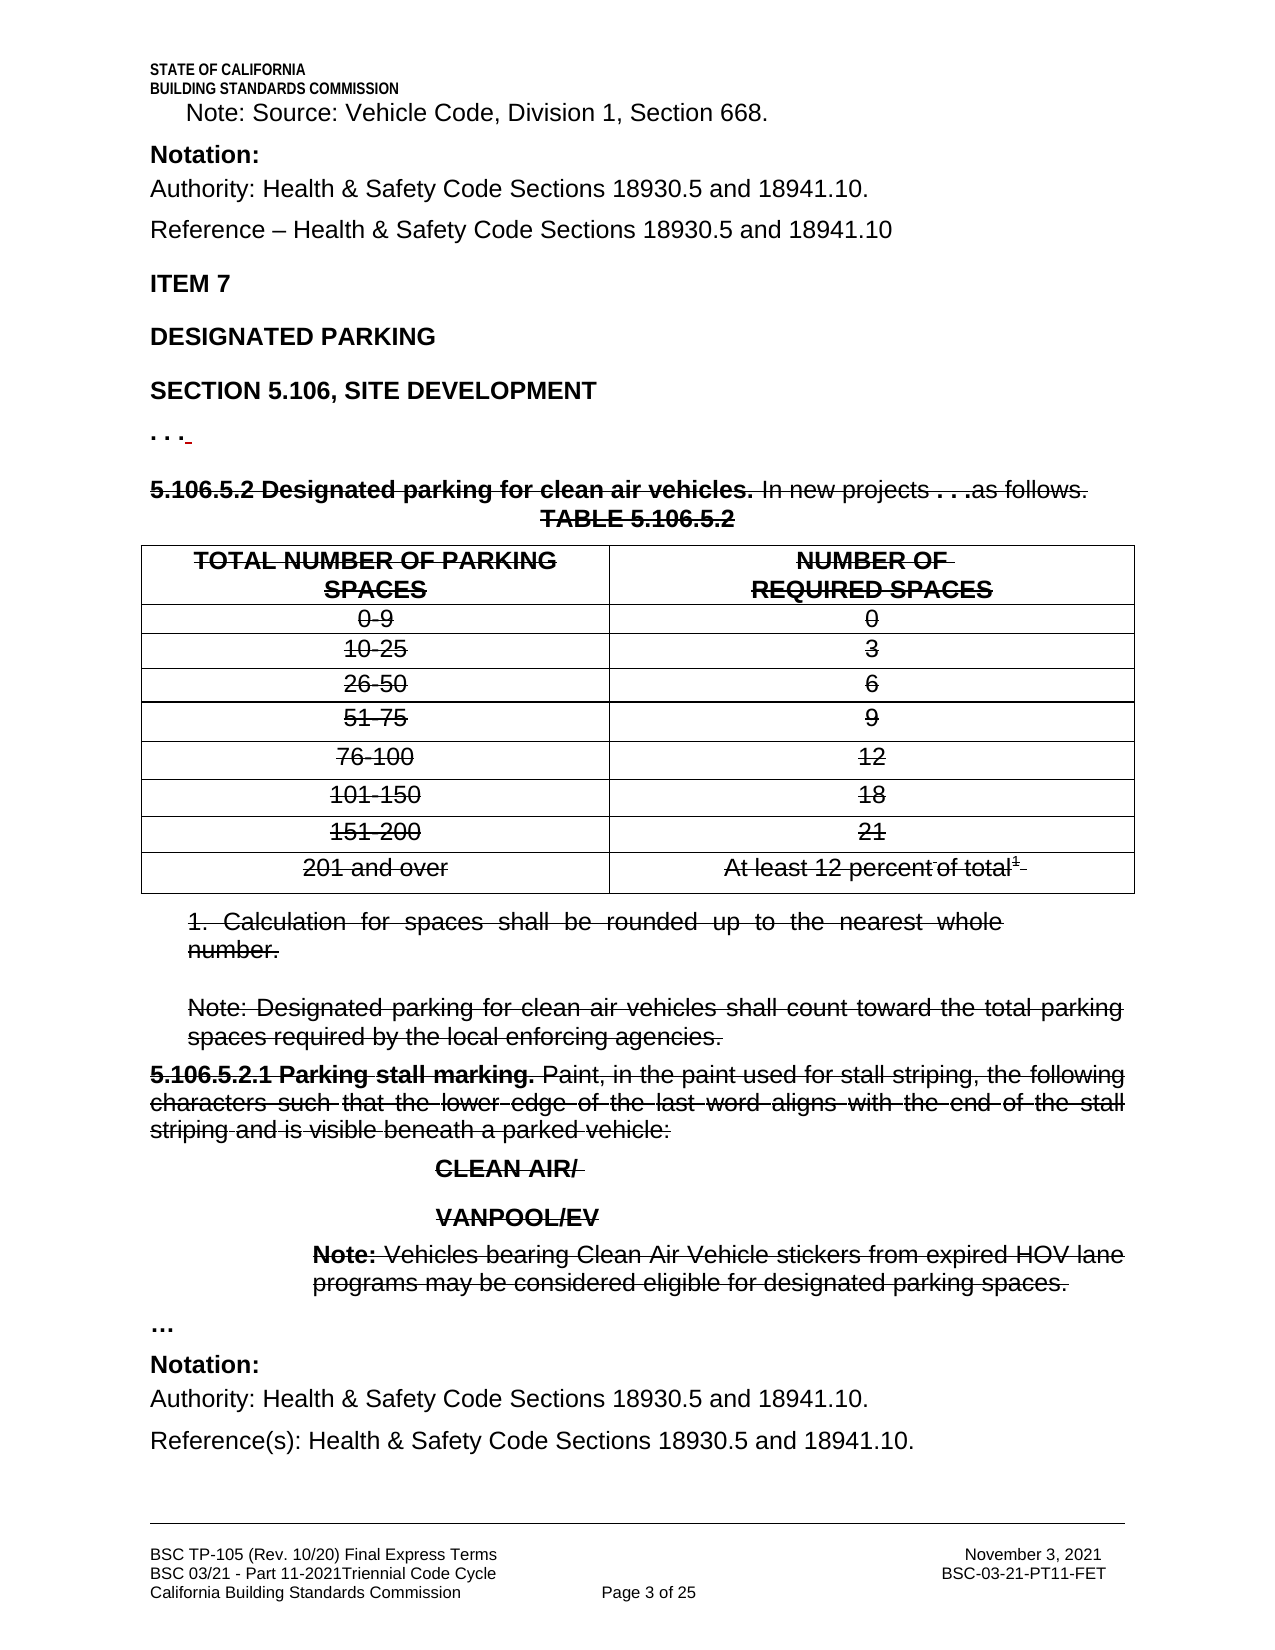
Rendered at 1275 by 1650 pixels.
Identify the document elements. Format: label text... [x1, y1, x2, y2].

table_cell At least 12 percent of total1 [610, 853, 1134, 893]
text . . . [150, 417, 1125, 446]
table_cell 51-75 [142, 703, 609, 741]
text Note: Vehicles bearing Clean Air Vehicle stickers from expired HOV lane programs may be considered eligible for designated parking spaces. [312, 1242, 1125, 1256]
text 1. Calculation for spaces shall be rounded up to the nearest whole number. [187, 907, 1003, 923]
table_cell 10-25 [142, 634, 609, 668]
text 1. Calculation for spaces shall be rounded up to the nearest whole number. [187, 924, 1003, 964]
text Authority: Health & Safety Code Sections 18930.5 and 18941.10. [150, 174, 1116, 202]
text Notation: [150, 139, 1125, 168]
table_cell 26-50 [142, 669, 609, 701]
text Note: Source: Vehicle Code, Division 1, Section 668. [186, 98, 1125, 127]
text 5.106.5.2 Designated parking for clean air vehicles. In new projects . . .as follows. [150, 475, 1125, 504]
text 5.106.5.2.1 Parking stall marking. Paint, in the paint used for stall striping, the following characters such that the lower edge of the last word aligns with the end of the stall striping and is visible beneath a parked vehicle: [150, 1077, 1125, 1144]
table_cell 9 [610, 703, 1134, 741]
table_cell 101-150 [142, 780, 609, 816]
text TABLE 5.106.5.2 [150, 504, 1125, 532]
text SECTION 5.106, SITE DEVELOPMENT [150, 376, 1125, 405]
text CLEAN AIR/ [427, 1156, 937, 1183]
table_header TOTAL NUMBER OF PARKING SPACES [142, 546, 609, 603]
text DESIGNATED PARKING [150, 322, 1125, 351]
table_cell 6 [610, 669, 1134, 701]
text ITEM 7 [150, 269, 1125, 297]
text … [150, 1309, 1125, 1338]
table_cell 151-200 [142, 817, 609, 852]
table_cell 0-9 [142, 605, 609, 633]
table_cell 76-100 [142, 742, 609, 779]
text Notation: [150, 1350, 1125, 1379]
table_cell 201 and over [142, 853, 609, 893]
text Authority: Health & Safety Code Sections 18930.5 and 18941.10. [150, 1384, 1116, 1413]
table_cell 0 [610, 605, 1134, 633]
text Reference – Health & Safety Code Sections 18930.5 and 18941.10 [150, 215, 1125, 244]
text Note: Designated parking for clean air vehicles shall count toward the total parking spaces required by the local enforcing agencies. [187, 993, 1125, 1050]
table_cell 12 [610, 742, 1134, 779]
table_cell 18 [610, 780, 1134, 816]
table_cell 3 [610, 634, 1134, 668]
table_header NUMBER OF REQUIRED SPACES [610, 546, 1134, 603]
text VANPOOL/EV [427, 1205, 937, 1232]
text Reference(s): Health & Safety Code Sections 18930.5 and 18941.10. [150, 1426, 1125, 1454]
text Note: Vehicles bearing Clean Air Vehicle stickers from expired HOV lane programs may be considered eligible for designated parking spaces. [312, 1257, 1125, 1297]
table_cell 21 [610, 817, 1134, 852]
